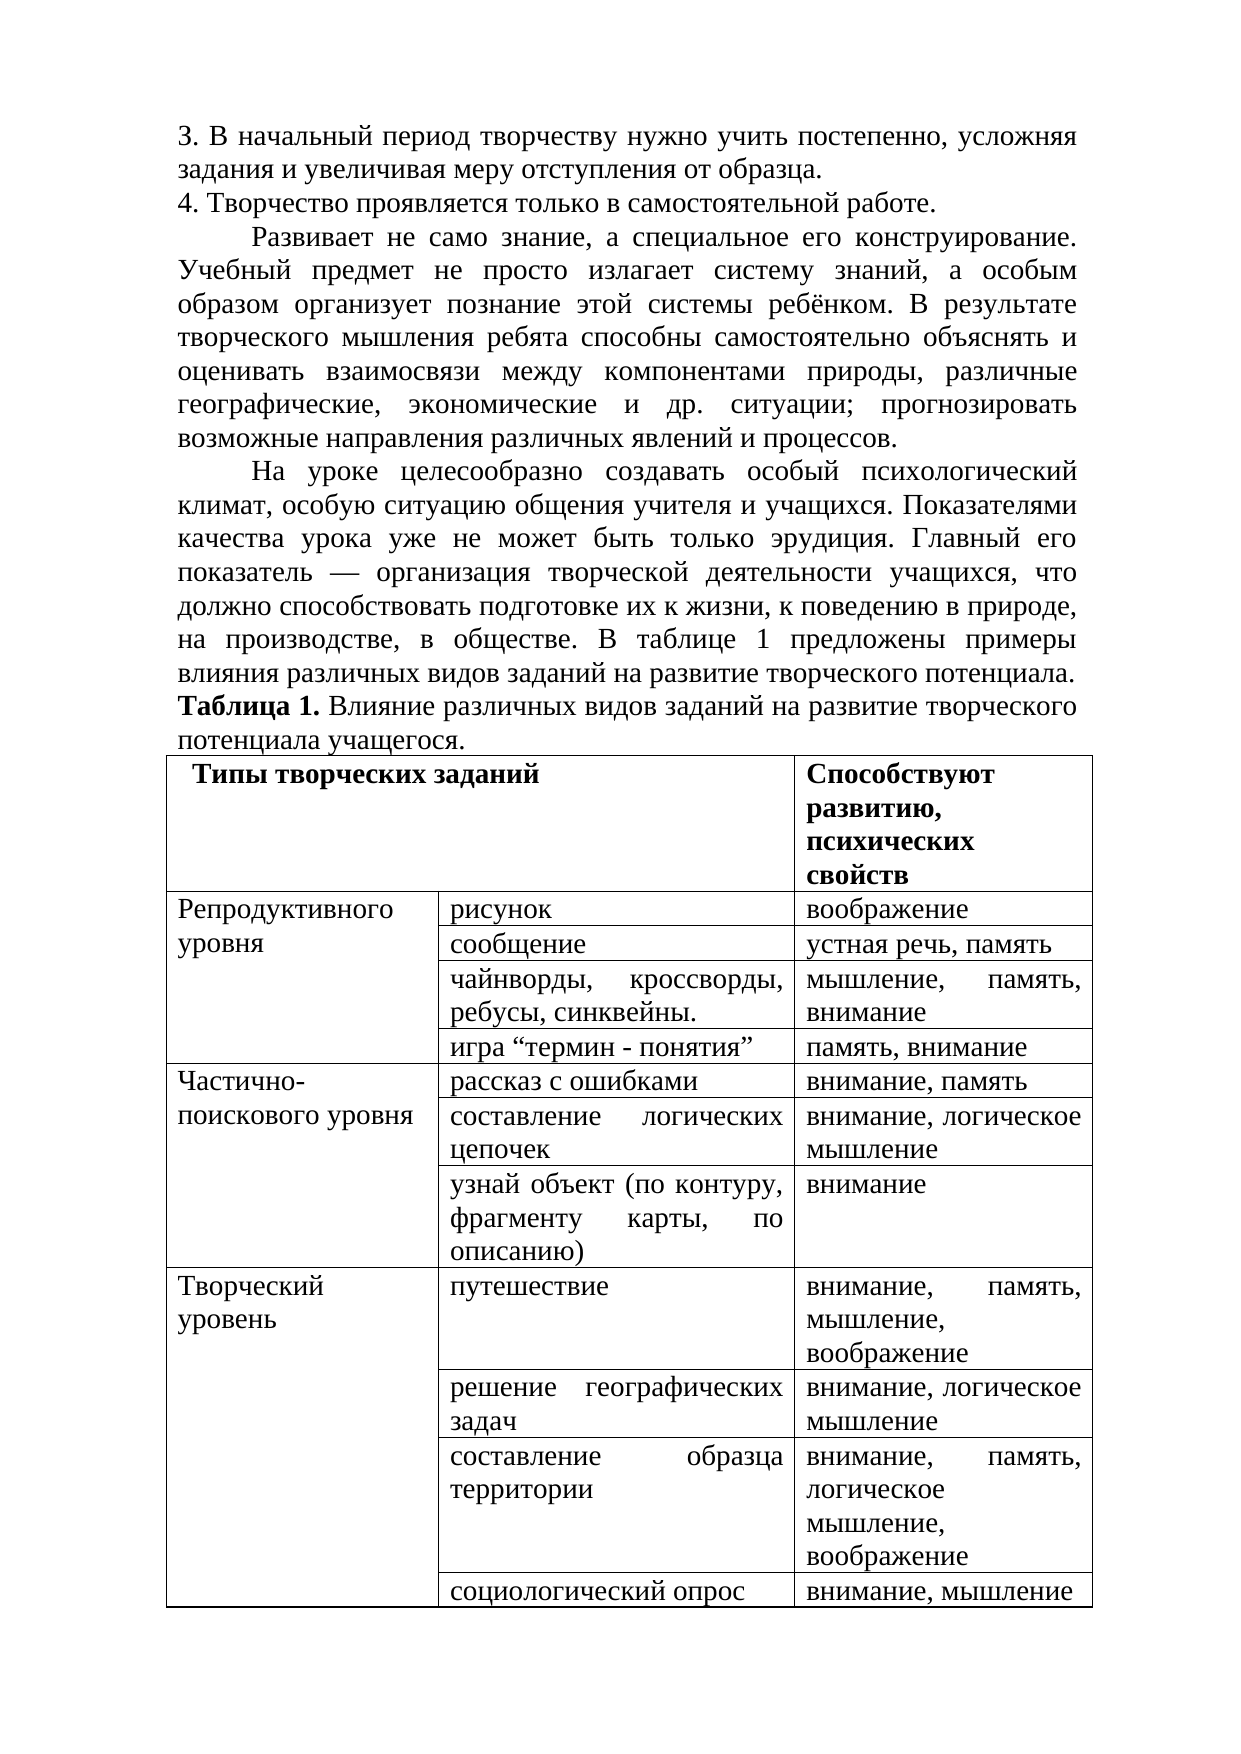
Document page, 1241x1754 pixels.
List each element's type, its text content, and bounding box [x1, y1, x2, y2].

table_cell составление образца территории [439, 1438, 794, 1572]
text Таблица 1. Влияние различных видов заданий на развитие творческого потенциала учащегося. [177, 688, 1078, 755]
table_cell составление логических цепочек [439, 1098, 794, 1165]
table_cell Репродуктивного уровня [167, 892, 438, 1062]
table_cell внимание, память [795, 1064, 1092, 1097]
table_cell путешествие [439, 1268, 794, 1368]
table_cell игра “термин - понятия” [439, 1029, 794, 1062]
table_cell воображение [795, 892, 1092, 925]
table_cell рассказ с ошибками [439, 1064, 794, 1097]
table_cell решение географических задач [439, 1370, 794, 1437]
table_cell устная речь, память [795, 926, 1092, 960]
table_header Типы творческих заданий [167, 756, 794, 891]
table_cell внимание, мышление [795, 1573, 1092, 1606]
text Развивает не само знание, а специальное его конструирование. Учебный предмет не просто излагает систему знаний, а особым образом организует познание этой системы ребёнком. В результате творческого мышления ребята способны самостоятельно объяснять и оценивать взаимосвязи между компонентами природы, различные географические, экономические и др. ситуации; прогнозировать возможные направления различных явлений и процессов. [177, 219, 1078, 453]
text З. В начальный период творчеству нужно учить постепенно, усложняя задания и увеличивая меру отступления от образца. [177, 118, 1078, 185]
table_cell внимание, логическое мышление [795, 1098, 1092, 1165]
table_cell чайнворды, кроссворды, ребусы, синквейны. [439, 961, 794, 1028]
table_cell внимание, логическое мышление [795, 1370, 1092, 1437]
table_cell внимание [795, 1166, 1092, 1267]
table_cell внимание, память, мышление, воображение [795, 1268, 1092, 1368]
table_cell Частично-поискового уровня [167, 1064, 438, 1267]
table_cell внимание, память, логическое мышление, воображение [795, 1438, 1092, 1572]
table_cell память, внимание [795, 1029, 1092, 1062]
table_cell социологический опрос [439, 1573, 794, 1606]
table_cell Творческий уровень [167, 1268, 438, 1606]
table_cell мышление, память, внимание [795, 961, 1092, 1028]
text 4. Творчество проявляется только в самостоятельной работе. [177, 185, 1078, 219]
text На уроке целесообразно создавать особый психологический климат, особую ситуацию общения учителя и учащихся. Показателями качества урока уже не может быть только эрудиция. Главный его показатель — организация творческой деятельности учащихся, что должно способствовать подготовке их к жизни, к поведению в природе, на производстве, в обществе. В таблице 1 предложены примеры влияния различных видов заданий на развитие творческого потенциала. [177, 453, 1078, 688]
table_header Способствуют развитию, психических свойств [795, 756, 1092, 891]
table_cell узнай объект (по контуру, фрагменту карты, по описанию) [439, 1166, 794, 1267]
table_cell сообщение [439, 926, 794, 960]
table_cell рисунок [439, 892, 794, 925]
